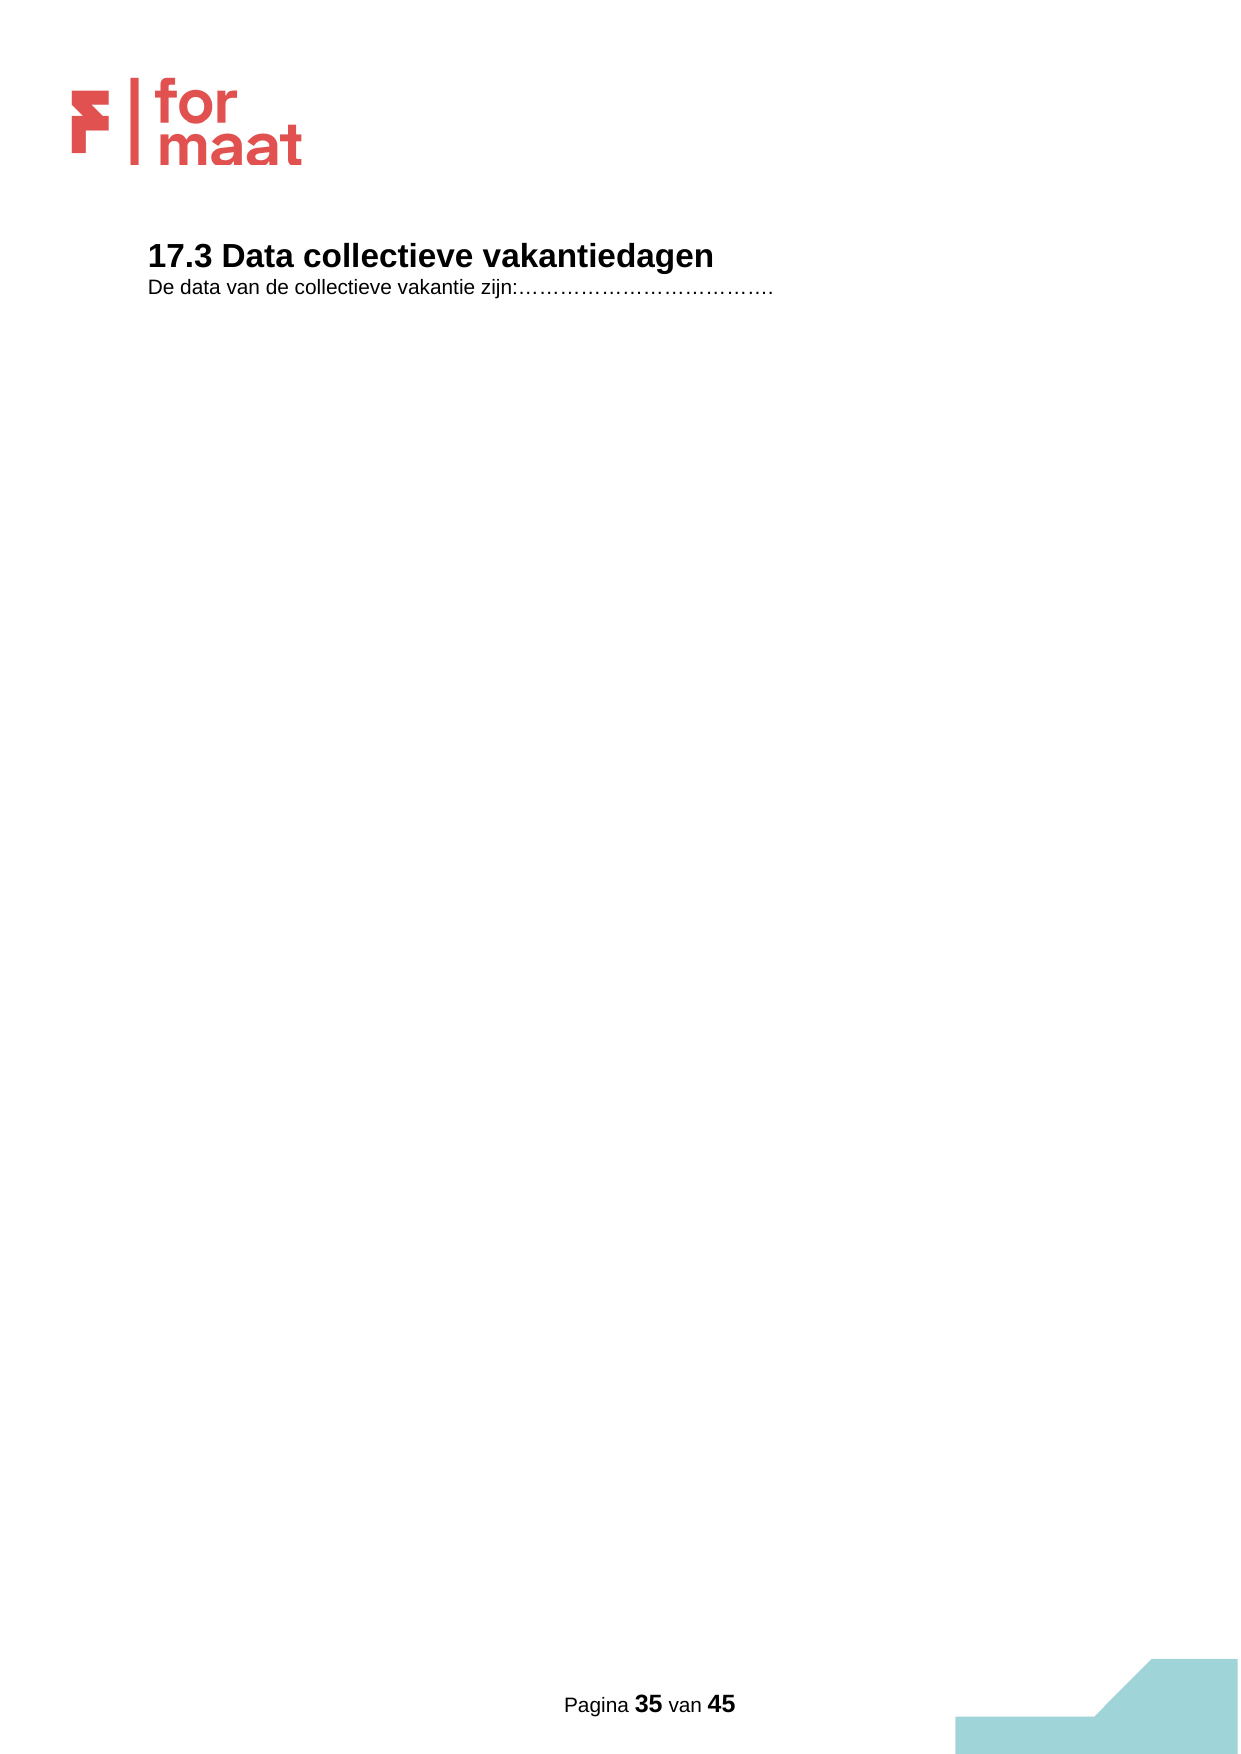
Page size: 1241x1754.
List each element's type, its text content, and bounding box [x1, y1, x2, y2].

picture [953, 1657, 1238, 1754]
subtitle Data collectieve vakantiedagen [148, 236, 1152, 275]
text De data van de collectieve vakantie zijn:………………………………. [148, 275, 1152, 299]
picture [70, 76, 302, 165]
